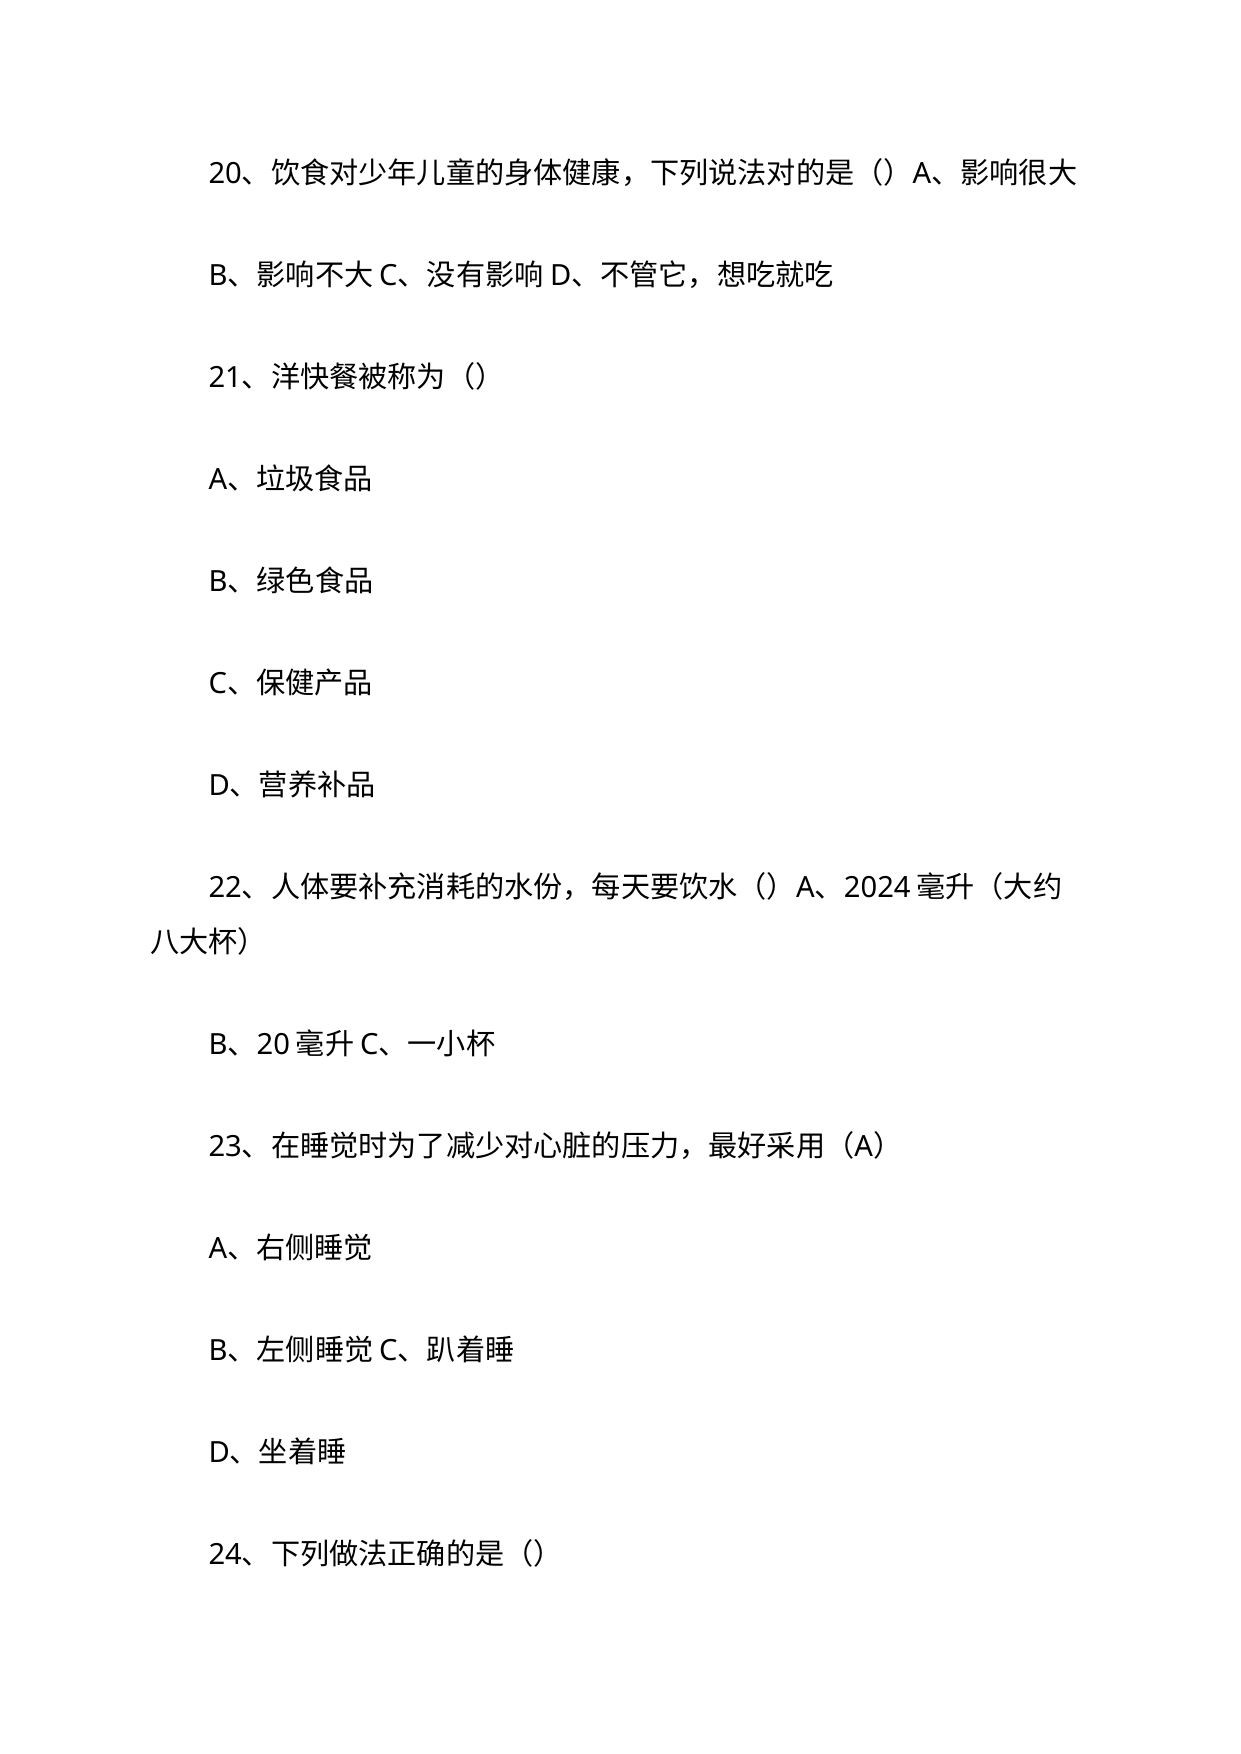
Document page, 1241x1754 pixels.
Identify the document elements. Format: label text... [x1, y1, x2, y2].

text 21、洋快餐被称为（） [150, 354, 1090, 396]
text 22、人体要补充消耗的水份，每天要饮水（）A、2024毫升（大约八大杯） [150, 864, 1090, 961]
text A、垃圾食品 [150, 456, 1090, 498]
text B、左侧睡觉C、趴着睡 [150, 1327, 1090, 1369]
text B、绿色食品 [150, 558, 1090, 600]
text 20、饮食对少年儿童的身体健康，下列说法对的是（）A、影响很大 [150, 150, 1090, 192]
text B、影响不大C、没有影响 D、不管它，想吃就吃 [150, 252, 1090, 294]
text D、营养补品 [150, 762, 1090, 804]
text 24、下列做法正确的是（） [150, 1531, 1090, 1573]
text C、保健产品 [150, 660, 1090, 702]
text D、坐着睡 [150, 1428, 1090, 1471]
text A、右侧睡觉 [150, 1224, 1090, 1267]
text B、20毫升C、一小杯 [150, 1021, 1090, 1063]
text 23、在睡觉时为了减少对心脏的压力，最好采用（A） [150, 1123, 1090, 1165]
